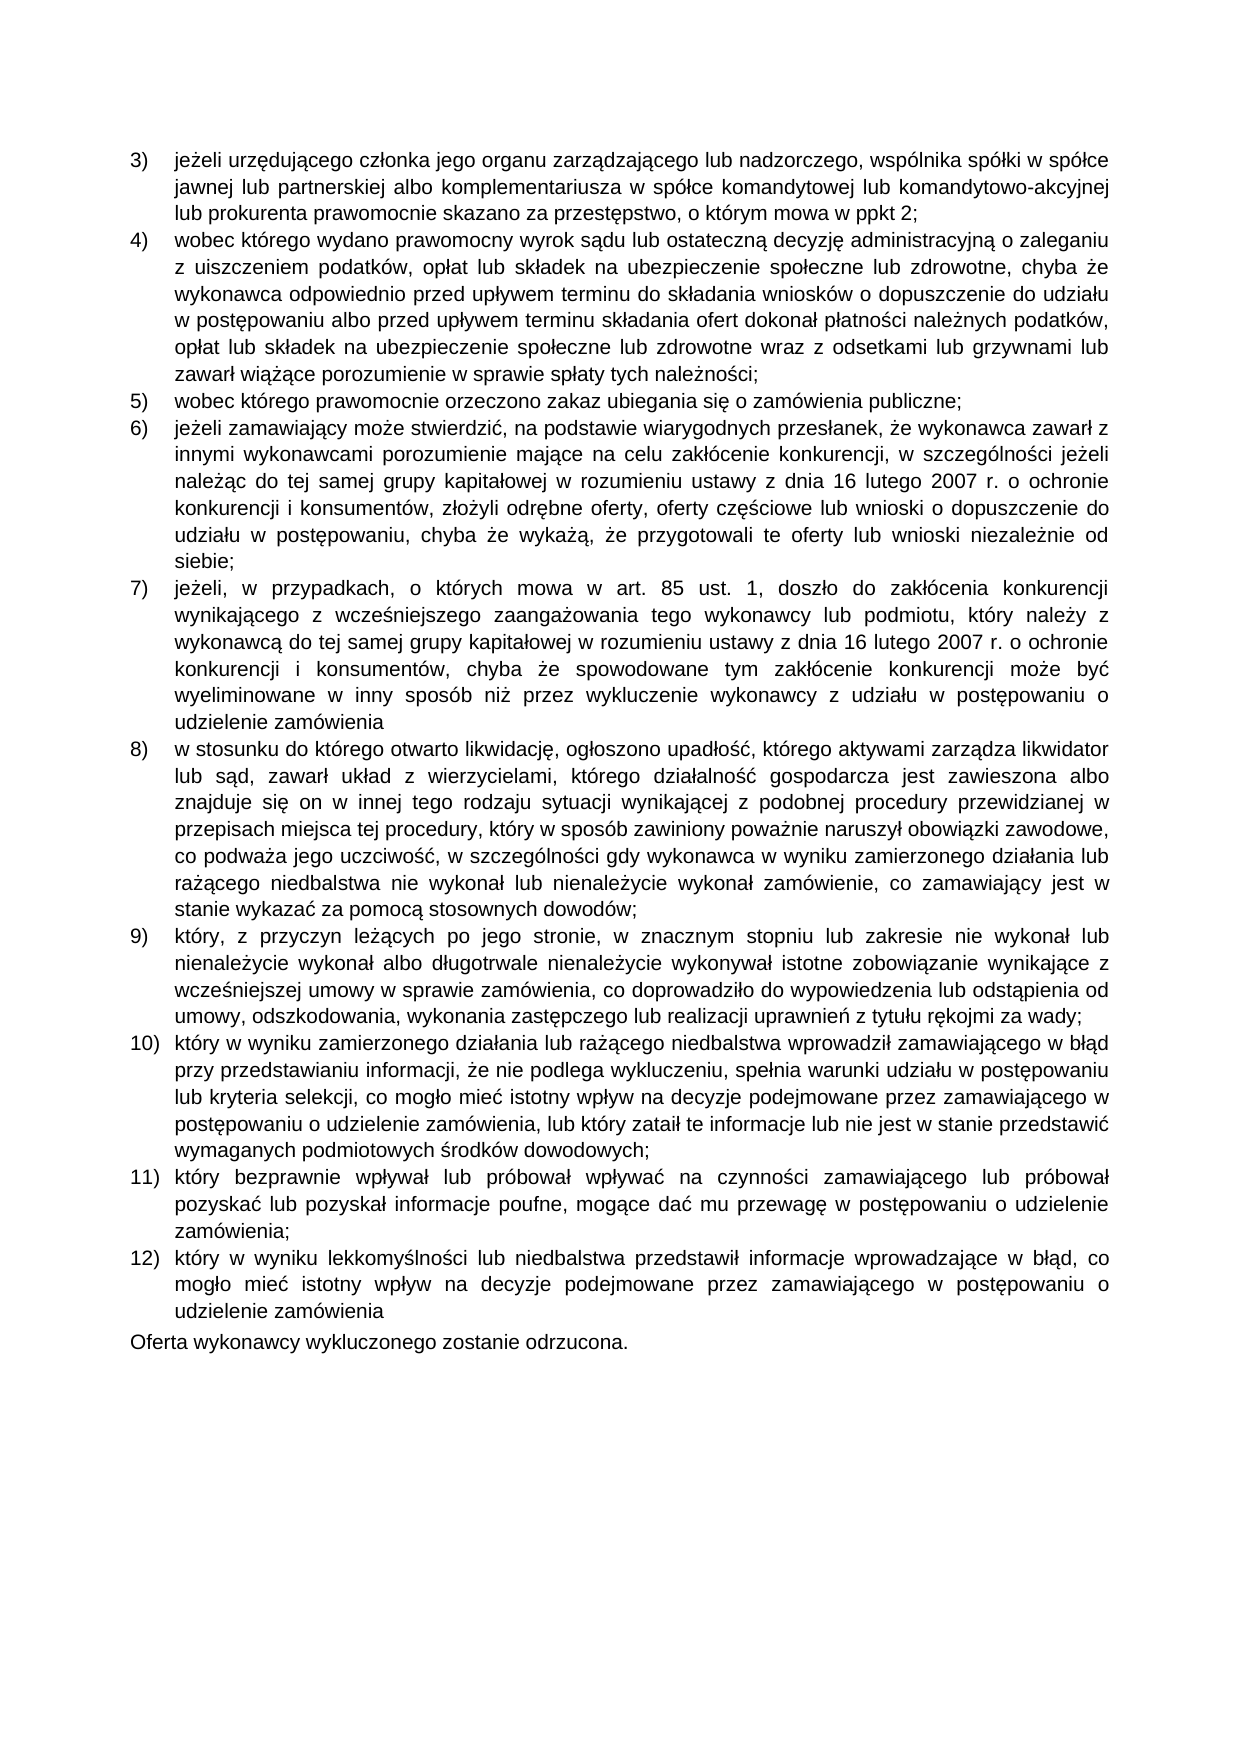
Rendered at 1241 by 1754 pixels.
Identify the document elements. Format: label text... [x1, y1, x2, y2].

list wobec którego prawomocnie orzeczono zakaz ubiegania się o zamówienia publiczne; [130, 389, 1110, 413]
list jeżeli, w przypadkach, o których mowa w art. 85 ust. 1, doszło do zakłócenia konkurencji wynikającego z wcześniejszego zaangażowania tego wykonawcy lub podmiotu, który należy z wykonawcą do tej samej grupy kapitałowej w rozumieniu ustawy z dnia 16 lutego 2007 r. o ochronie konkurencji i konsumentów, chyba że spowodowane tym zakłócenie konkurencji może być wyeliminowane w inny sposób niż przez wykluczenie wykonawcy z udziału w postępowaniu o udzielenie zamówienia [130, 576, 1110, 734]
list który w wyniku zamierzonego działania lub rażącego niedbalstwa wprowadził zamawiającego w błąd przy przedstawianiu informacji, że nie podlega wykluczeniu, spełnia warunki udziału w postępowaniu lub kryteria selekcji, co mogło mieć istotny wpływ na decyzje podejmowane przez zamawiającego w postępowaniu o udzielenie zamówienia, lub który zataił te informacje lub nie jest w stanie przedstawić wymaganych podmiotowych środków dowodowych; [130, 1031, 1110, 1162]
list jeżeli urzędującego członka jego organu zarządzającego lub nadzorczego, wspólnika spółki w spółce jawnej lub partnerskiej albo komplementariusza w spółce komandytowej lub komandytowo-akcyjnej lub prokurenta prawomocnie skazano za przestępstwo, o którym mowa w ppkt 2; [130, 148, 1110, 225]
list który w wyniku lekkomyślności lub niedbalstwa przedstawił informacje wprowadzające w błąd, co mogło mieć istotny wpływ na decyzje podejmowane przez zamawiającego w postępowaniu o udzielenie zamówienia [130, 1245, 1110, 1323]
list wobec którego wydano prawomocny wyrok sądu lub ostateczną decyzję administracyjną o zaleganiu z uiszczeniem podatków, opłat lub składek na ubezpieczenie społeczne lub zdrowotne, chyba że wykonawca odpowiednio przed upływem terminu do składania wniosków o dopuszczenie do udziału w postępowaniu albo przed upływem terminu składania ofert dokonał płatności należnych podatków, opłat lub składek na ubezpieczenie społeczne lub zdrowotne wraz z odsetkami lub grzywnami lub zawarł wiążące porozumienie w sprawie spłaty tych należności; [130, 228, 1110, 386]
list jeżeli zamawiający może stwierdzić, na podstawie wiarygodnych przesłanek, że wykonawca zawarł z innymi wykonawcami porozumienie mające na celu zakłócenie konkurencji, w szczególności jeżeli należąc do tej samej grupy kapitałowej w rozumieniu ustawy z dnia 16 lutego 2007 r. o ochronie konkurencji i konsumentów, złożyli odrębne oferty, oferty częściowe lub wnioski o dopuszczenie do udziału w postępowaniu, chyba że wykażą, że przygotowali te oferty lub wnioski niezależnie od siebie; [130, 415, 1110, 573]
list w stosunku do którego otwarto likwidację, ogłoszono upadłość, którego aktywami zarządza likwidator lub sąd, zawarł układ z wierzycielami, którego działalność gospodarcza jest zawieszona albo znajduje się on w innej tego rodzaju sytuacji wynikającej z podobnej procedury przewidzianej w przepisach miejsca tej procedury, który w sposób zawiniony poważnie naruszył obowiązki zawodowe, co podważa jego uczciwość, w szczególności gdy wykonawca w wyniku zamierzonego działania lub rażącego niedbalstwa nie wykonał lub nienależycie wykonał zamówienie, co zamawiający jest w stanie wykazać za pomocą stosownych dowodów; [130, 737, 1110, 921]
text Oferta wykonawcy wykluczonego zostanie odrzucona. [130, 1330, 1110, 1354]
list który, z przyczyn leżących po jego stronie, w znacznym stopniu lub zakresie nie wykonał lub nienależycie wykonał albo długotrwale nienależycie wykonywał istotne zobowiązanie wynikające z wcześniejszej umowy w sprawie zamówienia, co doprowadziło do wypowiedzenia lub odstąpienia od umowy, odszkodowania, wykonania zastępczego lub realizacji uprawnień z tytułu rękojmi za wady; [130, 924, 1110, 1028]
list który bezprawnie wpływał lub próbował wpływać na czynności zamawiającego lub próbował pozyskać lub pozyskał informacje poufne, mogące dać mu przewagę w postępowaniu o udzielenie zamówienia; [130, 1165, 1110, 1242]
